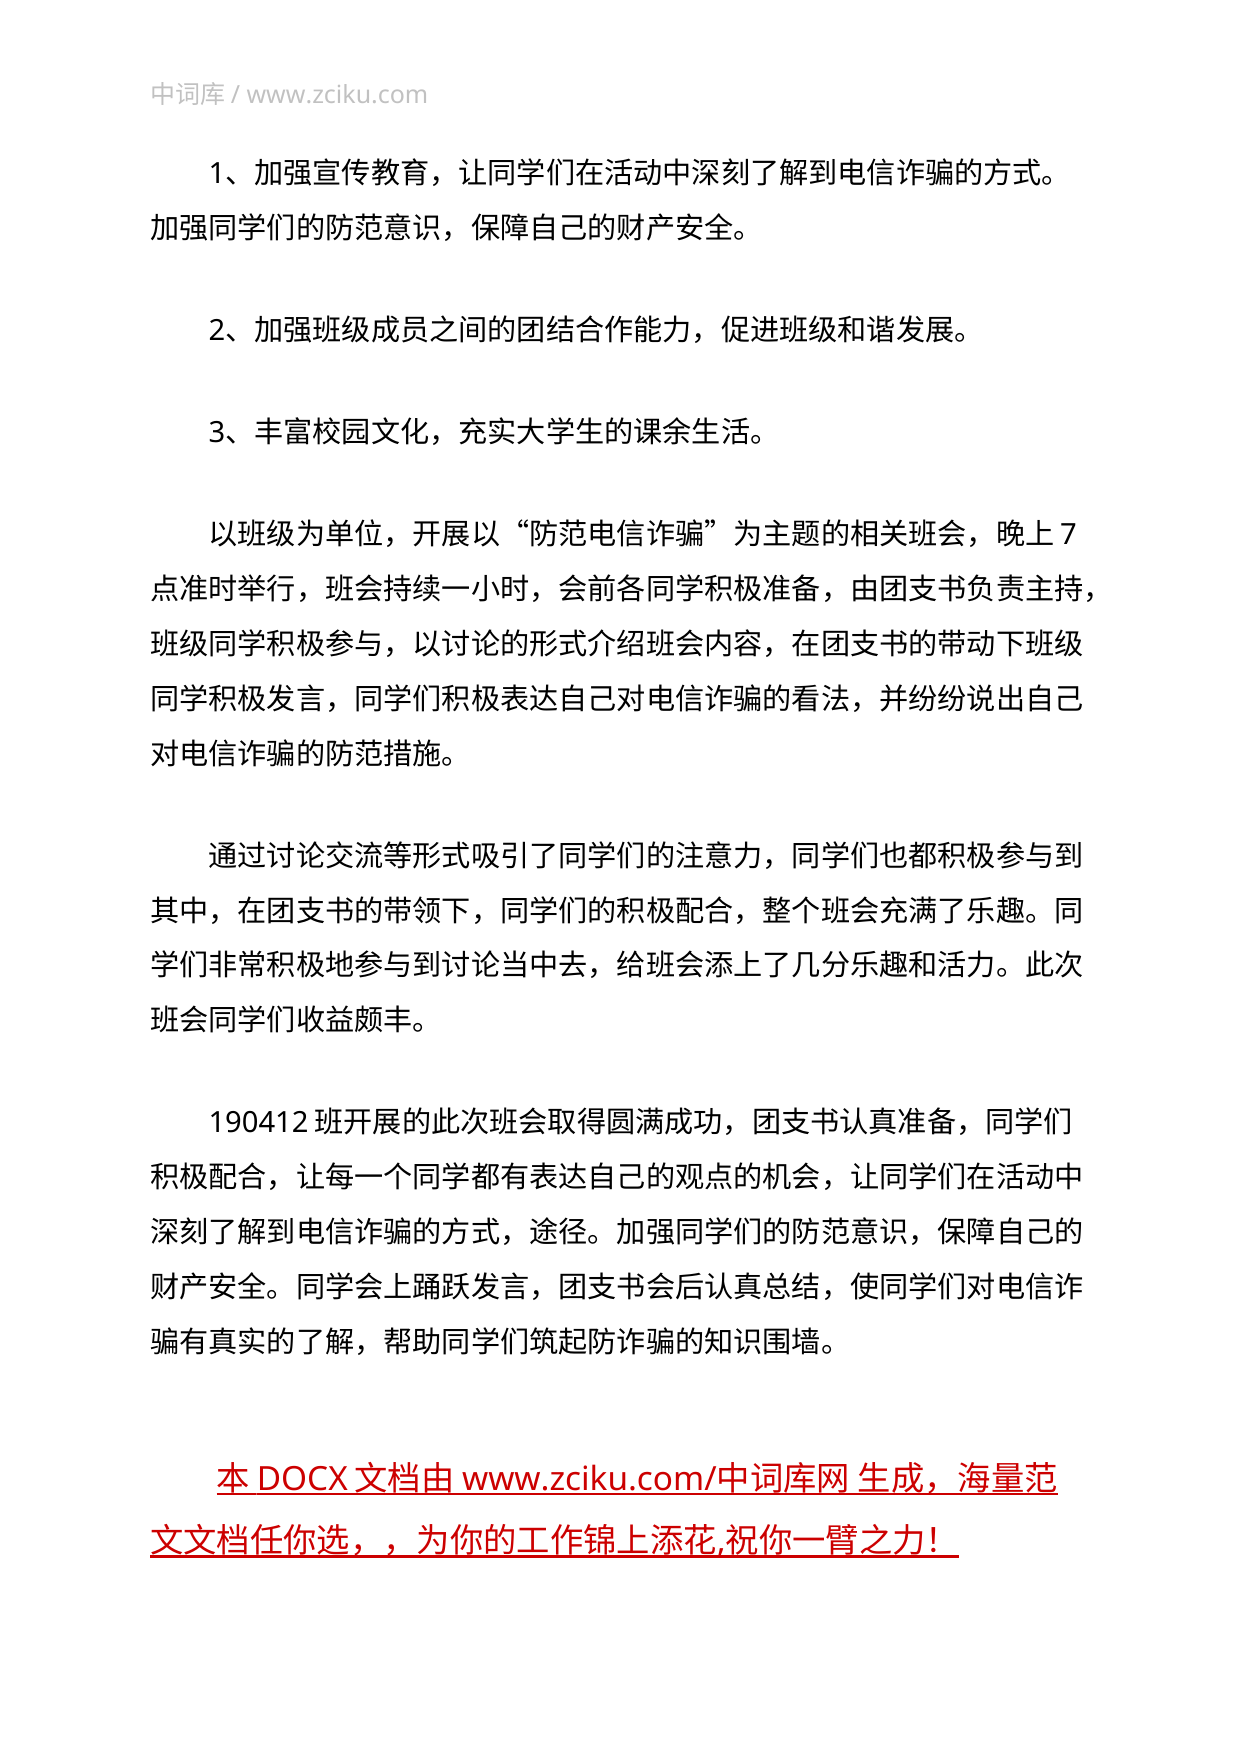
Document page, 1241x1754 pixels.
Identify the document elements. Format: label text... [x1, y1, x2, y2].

text 以班级为单位，开展以“防范电信诈骗”为主题的相关班会，晚上7点准时举行，班会持续一小时，会前各同学积极准备，由团支书负责主持，班级同学积极参与，以讨论的形式介绍班会内容，在团支书的带动下班级同学积极发言，同学们积极表达自己对电信诈骗的看法，并纷纷说出自己对电信诈骗的防范措施。 [150, 511, 1090, 773]
text 通过讨论交流等形式吸引了同学们的注意力，同学们也都积极参与到其中，在团支书的带领下，同学们的积极配合，整个班会充满了乐趣。同学们非常积极地参与到讨论当中去，给班会添上了几分乐趣和活力。此次班会同学们收益颇丰。 [150, 832, 1090, 1039]
text 本DOCX文档由 www.zciku.com/中词库网 生成，海量范文文档任你选，，为你的工作锦上添花,祝你一臂之力！ [150, 1451, 1090, 1563]
text 3、丰富校园文化，充实大学生的课余生活。 [150, 409, 1090, 451]
text 2、加强班级成员之间的团结合作能力，促进班级和谐发展。 [150, 307, 1090, 349]
text 1、加强宣传教育，让同学们在活动中深刻了解到电信诈骗的方式。加强同学们的防范意识，保障自己的财产安全。 [150, 150, 1090, 247]
text 190412班开展的此次班会取得圆满成功，团支书认真准备，同学们积极配合，让每一个同学都有表达自己的观点的机会，让同学们在活动中深刻了解到电信诈骗的方式，途径。加强同学们的防范意识，保障自己的财产安全。同学会上踊跃发言，团支书会后认真总结，使同学们对电信诈骗有真实的了解，帮助同学们筑起防诈骗的知识围墙。 [150, 1099, 1090, 1361]
